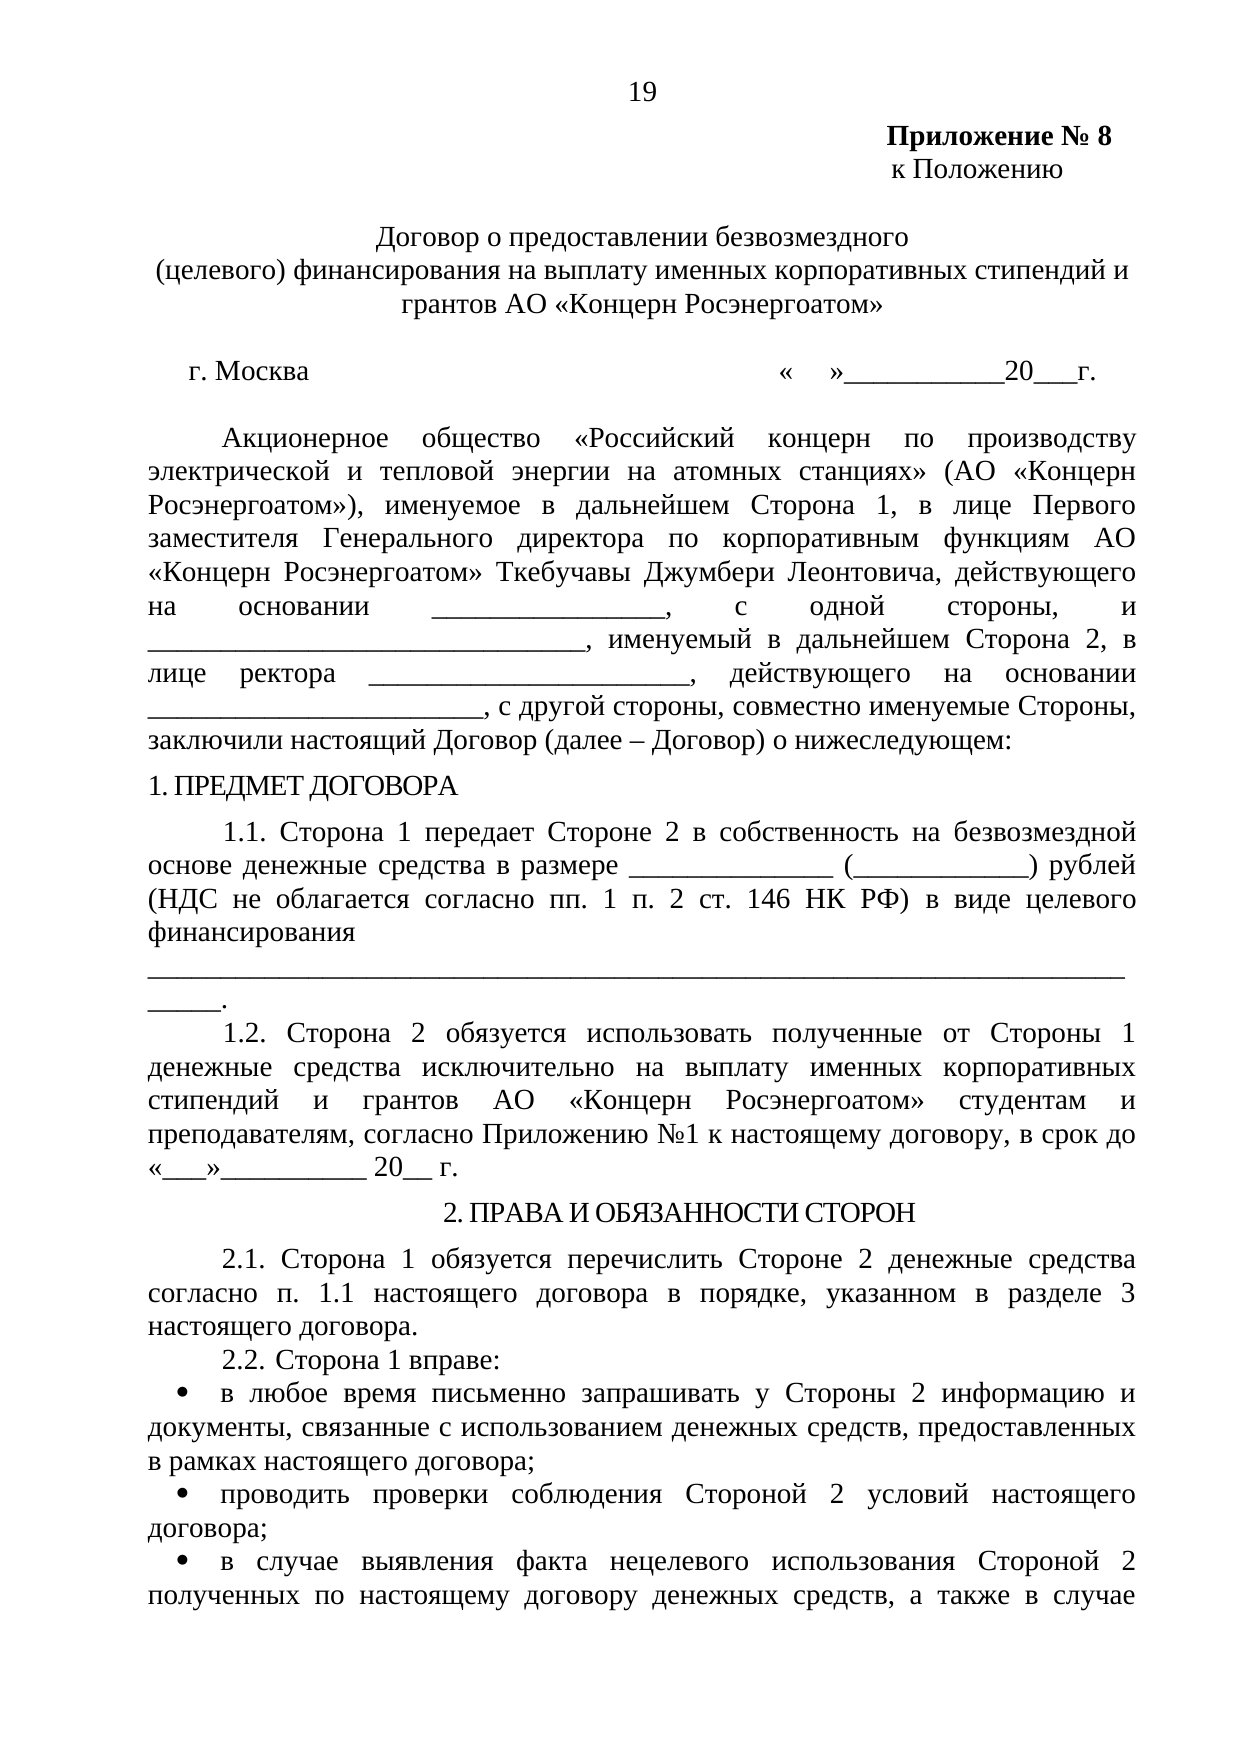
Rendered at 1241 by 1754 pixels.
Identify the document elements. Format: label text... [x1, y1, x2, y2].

list в любое время письменно запрашивать у Стороны 2 информацию и документы, связанные с использованием денежных средств, предоставленных в рамках настоящего договора; [148, 1376, 1137, 1476]
text Акционерное общество «Российский концерн по производству электрической и тепловой энергии на атомных станциях» (АО «Концерн Росэнергоатом»), именуемое в дальнейшем Сторона 1, в лице Первого заместителя Генерального директора по корпоративным функциям АО «Концерн Росэнергоатом» Ткебучавы Джумбери Леонтовича, действующего на основании ________________, с одной стороны, и ______________________________, именуемый в дальнейшем Сторона 2, в лице ректора ______________________, действующего на основании _______________________, с другой стороны, совместно именуемые Стороны, заключили настоящий Договор (далее – Договор) о нижеследующем: [148, 420, 1137, 755]
list проводить проверки соблюдения Стороной 2 условий настоящего договора; [148, 1476, 1137, 1543]
text 2.1. Сторона 1 обязуется перечислить Стороне 2 денежные средства согласно п. 1.1 настоящего договора в порядке, указанном в разделе 3 настоящего договора. [148, 1241, 1137, 1342]
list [148, 1543, 1137, 1611]
text 1. ПРЕДМЕТ ДОГОВОРА [148, 768, 1137, 801]
text 1.2. Сторона 2 обязуется использовать полученные от Стороны 1 денежные средства исключительно на выплату именных корпоративных стипендий и грантов АО «Концерн Росэнергоатом» студентам и преподавателям, согласно Приложению №1 к настоящему договору, в срок до «___»__________ 20__ г. [148, 1015, 1137, 1183]
list Приложение № 8 [886, 118, 1137, 152]
text к Положению [148, 152, 1063, 185]
text 1.1. Сторона 1 передает Стороне 2 в собственность на безвозмездной основе денежные средства в размере ______________ (____________) рублей (НДС не облагается согласно пп. 1 п. 2 ст. 146 НК РФ) в виде целевого финансирования ________________________________________________________________________. [148, 814, 1137, 1015]
text 2.2. Сторона 1 вправе: [148, 1342, 1137, 1376]
text 2. ПРАВА И ОБЯЗАННОСТИ СТОРОН [148, 1195, 1137, 1229]
text г. Москва « »___________20___г. [148, 353, 1137, 386]
text (целевого) финансирования на выплату именных корпоративных стипендий и грантов АО «Концерн Росэнергоатом» [148, 252, 1137, 319]
text Договор о предоставлении безвозмездного [148, 219, 1137, 252]
